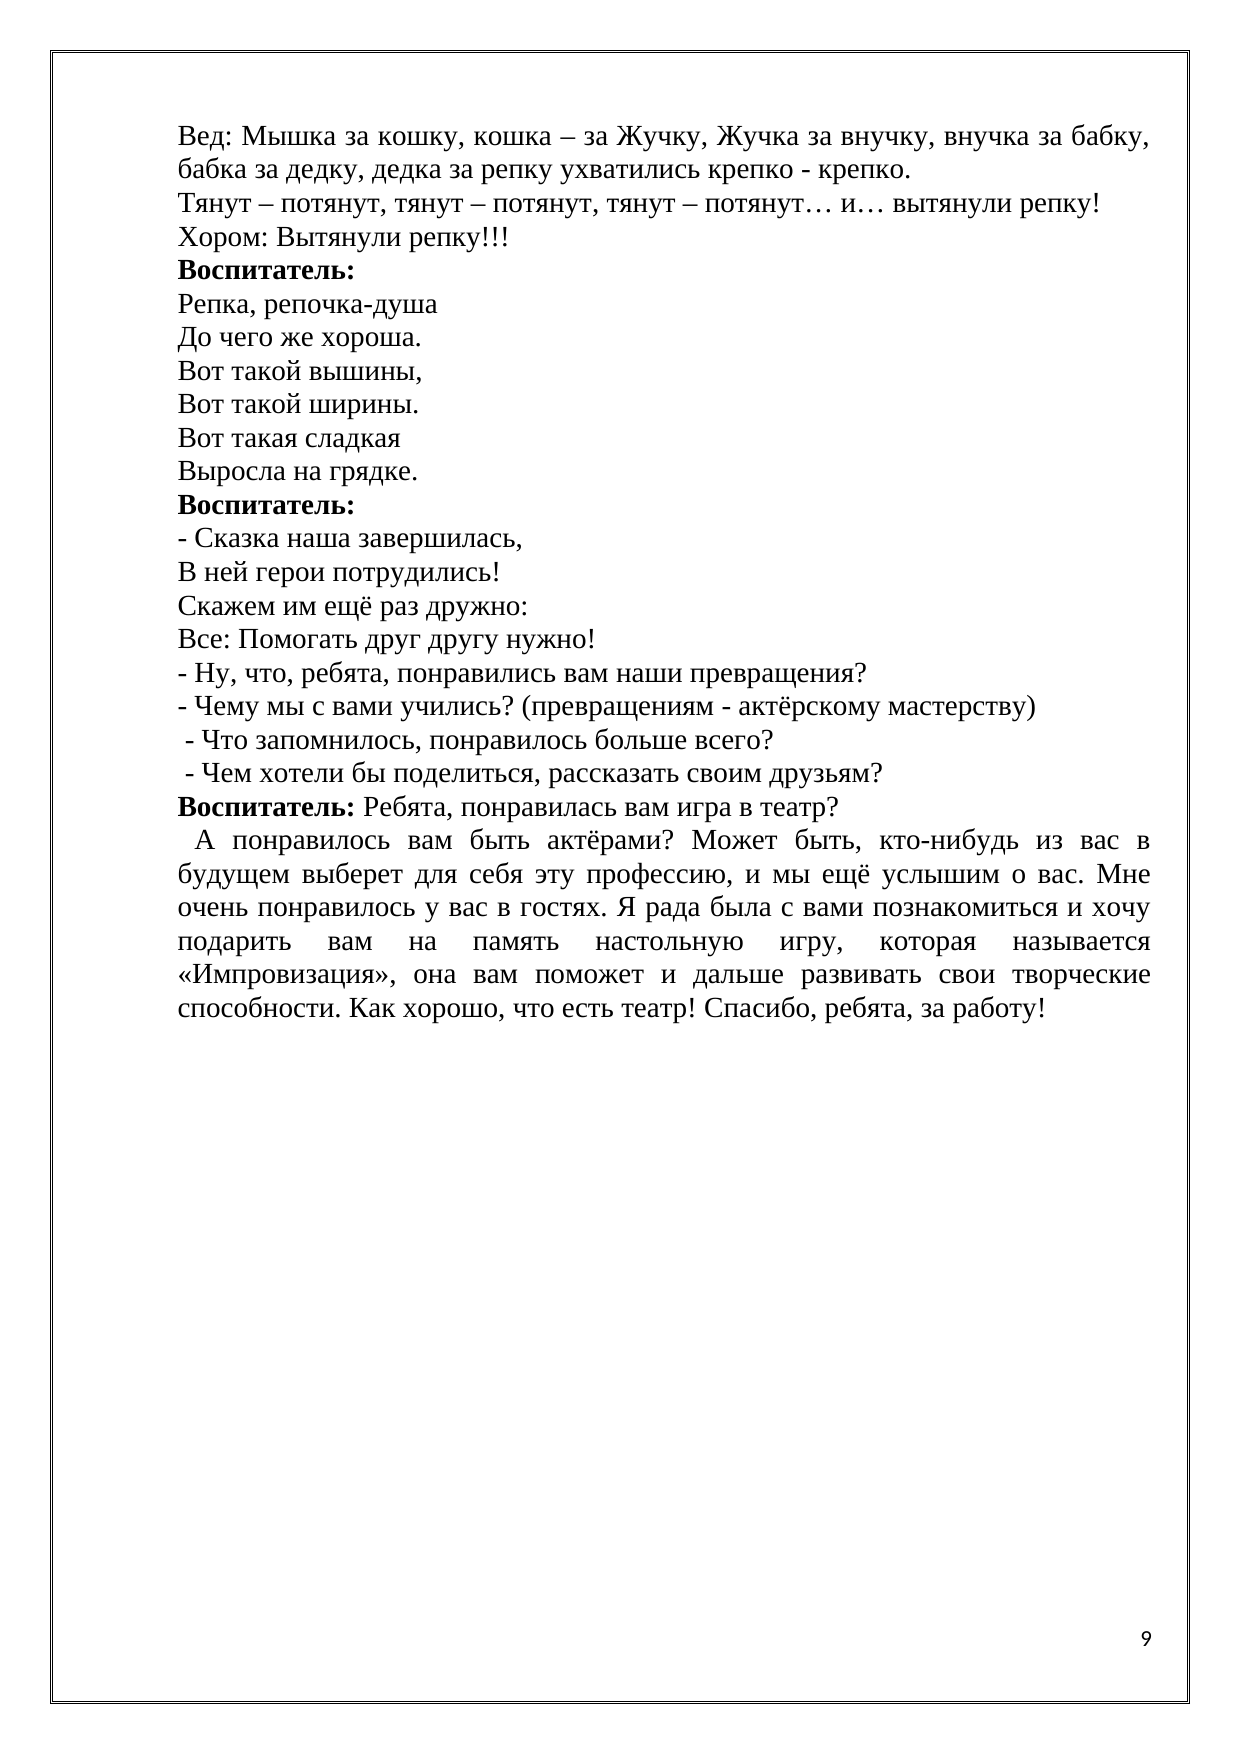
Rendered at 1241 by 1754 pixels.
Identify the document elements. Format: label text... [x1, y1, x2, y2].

text - Ну, что, ребята, понравились вам наши превращения? [177, 655, 1152, 688]
text Все: Помогать друг другу нужно! [177, 621, 1152, 655]
text - Чем хотели бы поделиться, рассказать своим друзьям? [177, 755, 1152, 789]
text Вот такой вышины, [177, 353, 1152, 386]
text Воспитатель: [177, 252, 1152, 286]
text А понравилось вам быть актёрами? Может быть, кто-нибудь из вас в будущем выберет для себя эту профессию, и мы ещё услышим о вас. Мне очень понравилось у вас в гостях. Я рада была с вами познакомиться и хочу подарить вам на память настольную игру, которая называется «Импровизация», она вам поможет и дальше развивать свои творческие способности. Как хорошо, что есть театр! Спасибо, ребята, за работу! [177, 822, 1152, 1024]
text Вот такой ширины. [177, 386, 1152, 420]
text В ней герои потрудились! [177, 554, 1152, 588]
text До чего же хороша. [177, 319, 1152, 353]
text Воспитатель: [177, 487, 1152, 521]
text Репка, репочка-душа [177, 286, 1152, 319]
text Скажем им ещё раз дружно: [177, 588, 1152, 621]
text - Что запомнилось, понравилось больше всего? [177, 722, 1152, 755]
text Вот такая сладкая [177, 420, 1152, 453]
text Выросла на грядке. [177, 453, 1152, 487]
text Хором: Вытянули репку!!! [177, 219, 1152, 252]
text Вед: Мышка за кошку, кошка – за Жучку, Жучка за внучку, внучка за бабку, бабка за дедку, дедка за репку ухватились крепко - крепко. [177, 118, 1152, 185]
text Тянут – потянут, тянут – потянут, тянут – потянут… и… вытянули репку! [177, 185, 1152, 219]
text Воспитатель: Ребята, понравилась вам игра в театр? [177, 789, 1152, 822]
text - Сказка наша завершилась, [177, 521, 1152, 554]
text - Чему мы с вами учились? (превращениям - актёрскому мастерству) [177, 688, 1152, 722]
